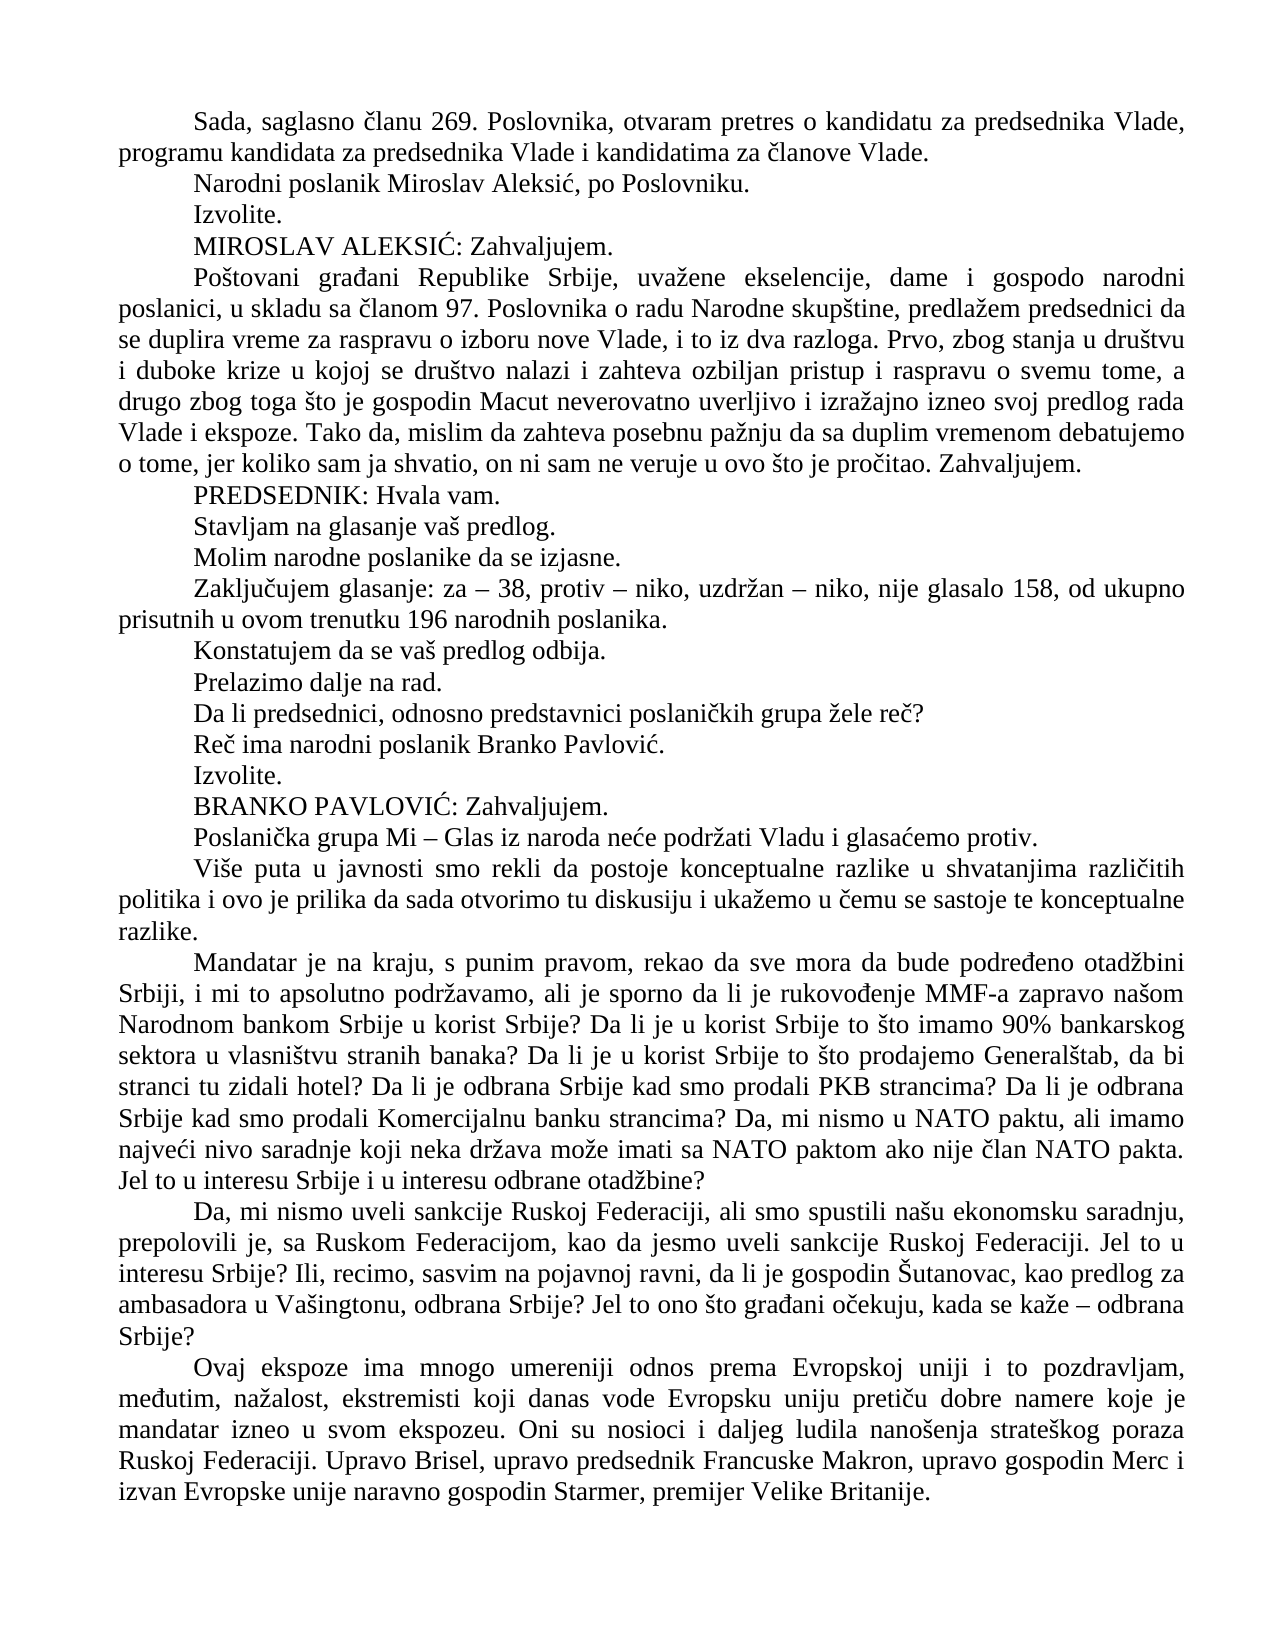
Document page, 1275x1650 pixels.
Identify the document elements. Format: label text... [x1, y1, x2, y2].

text PREDSEDNIK: Hvala vam. [118, 479, 1186, 510]
text Da li predsednici, odnosno predstavnici poslaničkih grupa žele reč? [118, 697, 1186, 728]
text BRANKO PAVLOVIĆ: Zahvaljujem. [118, 790, 1186, 821]
text Narodni poslanik Miroslav Aleksić, po Poslovniku. [118, 167, 1186, 198]
text Zaključujem glasanje: za – 38, protiv – niko, uzdržan – niko, nije glasalo 158, od ukupno prisutnih u ovom trenutku 196 narodnih poslanika. [118, 572, 1186, 634]
text Poštovani građani Republike Srbije, uvažene ekselencije, dame i gospodo narodni poslanici, u skladu sa članom 97. Poslovnika o radu Narodne skupštine, predlažem predsednici da se duplira vreme za raspravu o izboru nove Vlade, i to iz dva razloga. Prvo, zbog stanja u društvu i duboke krize u kojoj se društvo nalazi i zahteva ozbiljan pristup i raspravu o svemu tome, a drugo zbog toga što je gospodin Macut neverovatno uverljivo i izražajno izneo svoj predlog rada Vlade i ekspoze. Tako da, mislim da zahteva posebnu pažnju da sa duplim vremenom debatujemo o tome, jer koliko sam ja shvatio, on ni sam ne veruje u ovo što je pročitao. Zahvaljujem. [118, 261, 1186, 479]
text Mandatar je na kraju, s punim pravom, rekao da sve mora da bude podređeno otadžbini Srbiji, i mi to apsolutno podržavamo, ali je sporno da li je rukovođenje MMF-a zapravo našom Narodnom bankom Srbije u korist Srbije? Da li je u korist Srbije to što imamo 90% bankarskog sektora u vlasništvu stranih banaka? Da li je u korist Srbije to što prodajemo Generalštab, da bi stranci tu zidali hotel? Da li je odbrana Srbije kad smo prodali PKB strancima? Da li je odbrana Srbije kad smo prodali Komercijalnu banku strancima? Da, mi nismo u NATO paktu, ali imamo najveći nivo saradnje koji neka država može imati sa NATO paktom ako nije član NATO pakta. Jel to u interesu Srbije i u interesu odbrane otadžbine? [118, 946, 1186, 1195]
text Izvolite. [118, 759, 1186, 790]
text Da, mi nismo uveli sankcije Ruskoj Federaciji, ali smo spustili našu ekonomsku saradnju, prepolovili je, sa Ruskom Federacijom, kao da jesmo uveli sankcije Ruskoj Federaciji. Jel to u interesu Srbije? Ili, recimo, sasvim na pojavnoj ravni, da li je gospodin Šutanovac, kao predlog za ambasadora u Vašingtonu, odbrana Srbije? Jel to ono što građani očekuju, kada se kaže – odbrana Srbije? [118, 1195, 1186, 1351]
text Molim narodne poslanike da se izjasne. [118, 541, 1186, 572]
text Ovaj ekspoze ima mnogo umereniji odnos prema Evropskoj uniji i to pozdravljam, međutim, nažalost, ekstremisti koji danas vode Evropsku uniju pretiču dobre namere koje je mandatar izneo u svom ekspozeu. Oni su nosioci i daljeg ludila nanošenja strateškog poraza Ruskoj Federaciji. Upravo Brisel, upravo predsednik Francuske Makron, upravo gospodin Merc i izvan Evropske unije naravno gospodin Starmer, premijer Velike Britanije. [118, 1351, 1186, 1507]
text Prelazimo dalje na rad. [118, 666, 1186, 697]
text Poslanička grupa Mi – Glas iz naroda neće podržati Vladu i glasaćemo protiv. [118, 821, 1186, 852]
text Sada, saglasno članu 269. Poslovnika, otvaram pretres o kandidatu za predsednika Vlade, programu kandidata za predsednika Vlade i kandidatima za članove Vlade. [118, 105, 1186, 167]
text Stavljam na glasanje vaš predlog. [118, 510, 1186, 541]
text Izvolite. [118, 198, 1186, 229]
text Reč ima narodni poslanik Branko Pavlović. [118, 728, 1186, 759]
text Više puta u javnosti smo rekli da postoje konceptualne razlike u shvatanjima različitih politika i ovo je prilika da sada otvorimo tu diskusiju i ukažemo u čemu se sastoje te konceptualne razlike. [118, 852, 1186, 946]
text Konstatujem da se vaš predlog odbija. [118, 634, 1186, 666]
text MIROSLAV ALEKSIĆ: Zahvaljujem. [118, 229, 1186, 261]
